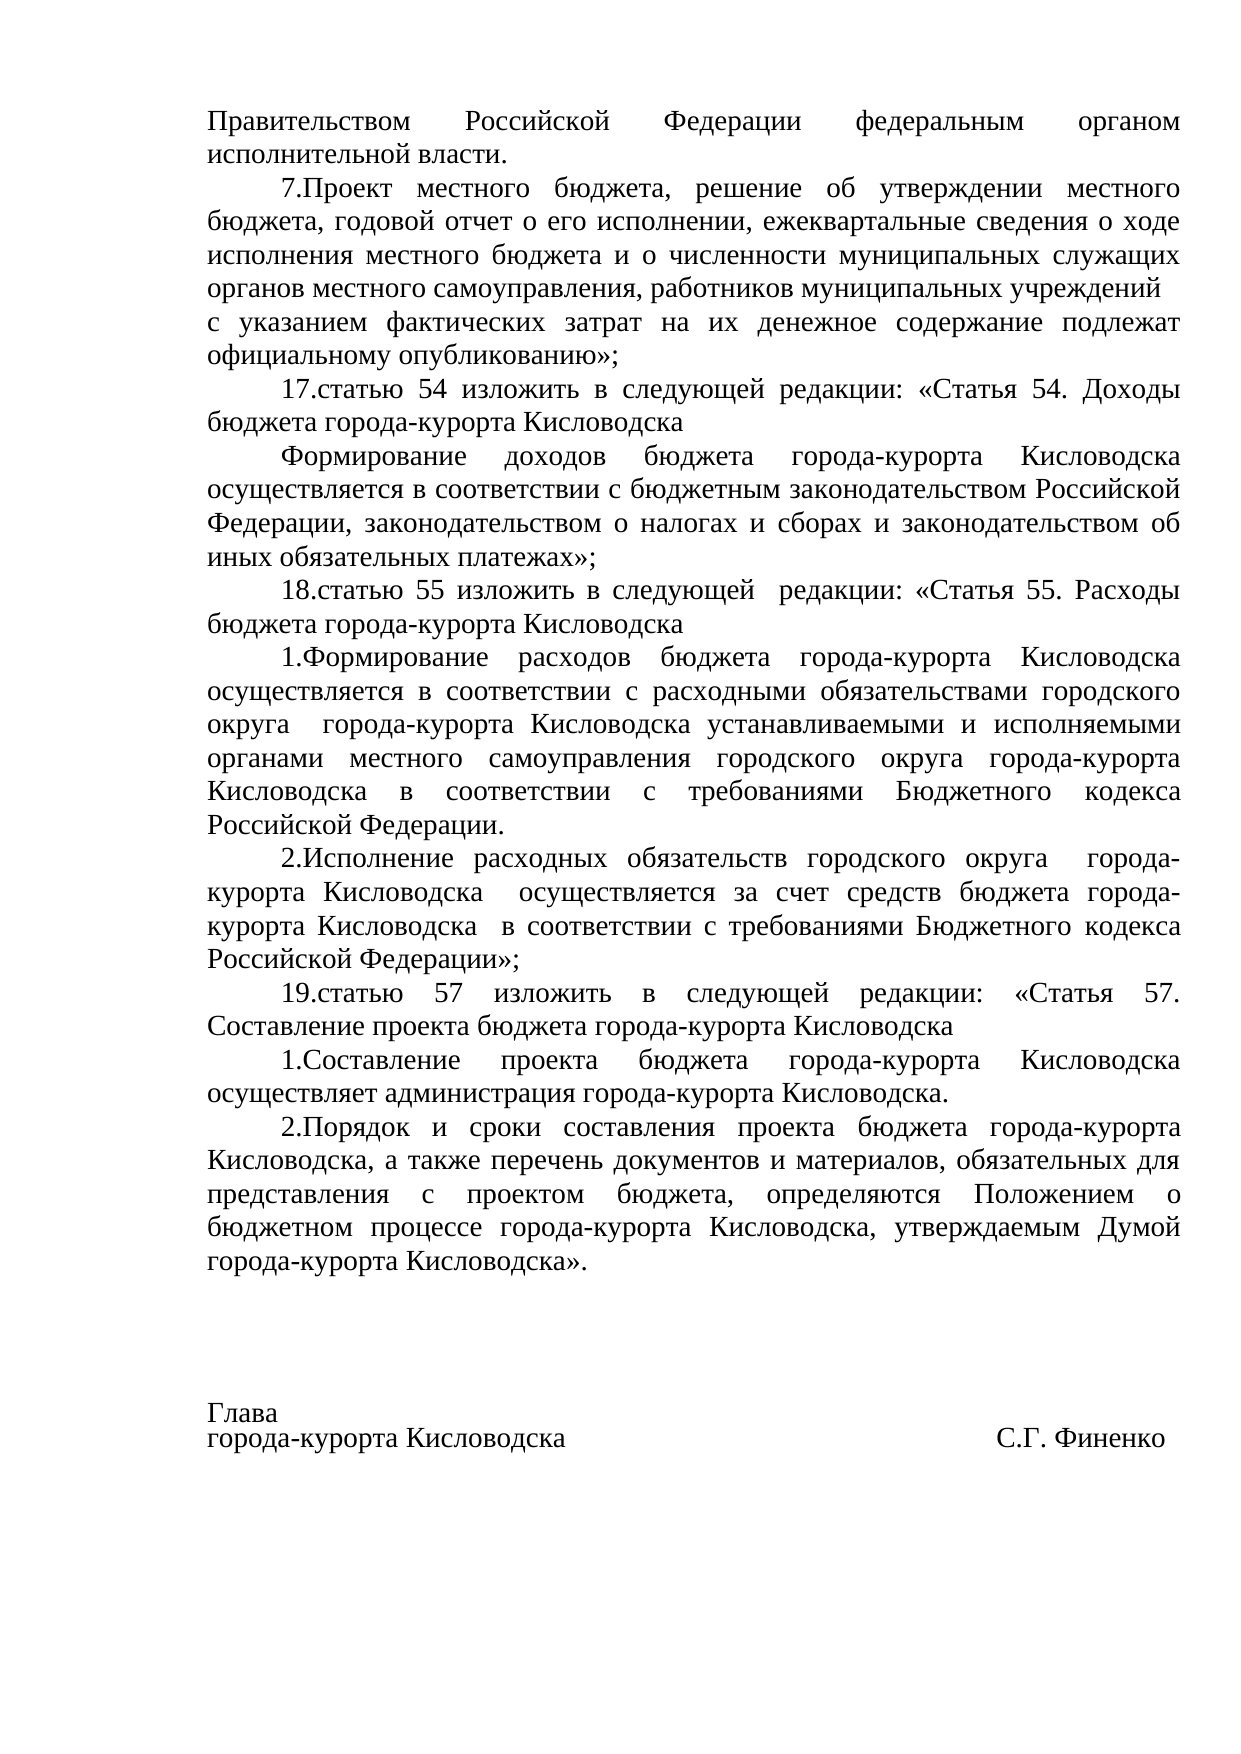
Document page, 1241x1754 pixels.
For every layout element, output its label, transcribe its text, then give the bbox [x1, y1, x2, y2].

text 19.статью 57 изложить в следующей редакции: «Статья 57. Составление проекта бюджета города-курорта Кисловодска [207, 975, 1181, 1042]
text Формирование доходов бюджета города-курорта Кисловодска осуществляется в соответствии с бюджетным законодательством Российской Федерации, законодательством о налогах и сборах и законодательством об иных обязательных платежах»; [207, 438, 1181, 572]
text Глава [207, 1402, 1181, 1427]
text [207, 103, 1181, 170]
text с указанием фактических затрат на их денежное содержание подлежат официальному опубликованию»; [207, 304, 1181, 371]
text города-курорта Кисловодска С.Г. Финенко [207, 1427, 1181, 1452]
text 2.Порядок и сроки составления проекта бюджета города-курорта Кисловодска, а также перечень документов и материалов, обязательных для представления с проектом бюджета, определяются Положением о бюджетном процессе города-курорта Кисловодска, утверждаемым Думой города-курорта Кисловодска». [207, 1109, 1181, 1277]
text 2.Исполнение расходных обязательств городского округа города-курорта Кисловодска осуществляется за счет средств бюджета города-курорта Кисловодска в соответствии с требованиями Бюджетного кодекса Российской Федерации»; [207, 841, 1181, 975]
text 1.Составление проекта бюджета города-курорта Кисловодска осуществляет администрация города-курорта Кисловодска. [207, 1042, 1181, 1109]
text 1.Формирование расходов бюджета города-курорта Кисловодска осуществляется в соответствии с расходными обязательствами городского округа города-курорта Кисловодска устанавливаемыми и исполняемыми органами местного самоуправления городского округа города-курорта Кисловодска в соответствии с требованиями Бюджетного кодекса Российской Федерации. [207, 639, 1181, 841]
text 7.Проект местного бюджета, решение об утверждении местного бюджета, годовой отчет о его исполнении, ежеквартальные сведения о ходе исполнения местного бюджета и о численности муниципальных служащих органов местного самоуправления, работников муниципальных учреждений [207, 170, 1181, 304]
text 17.статью 54 изложить в следующей редакции: «Статья 54. Доходы бюджета города-курорта Кисловодска [207, 371, 1181, 438]
text 18.статью 55 изложить в следующей редакции: «Статья 55. Расходы бюджета города-курорта Кисловодска [207, 572, 1181, 639]
